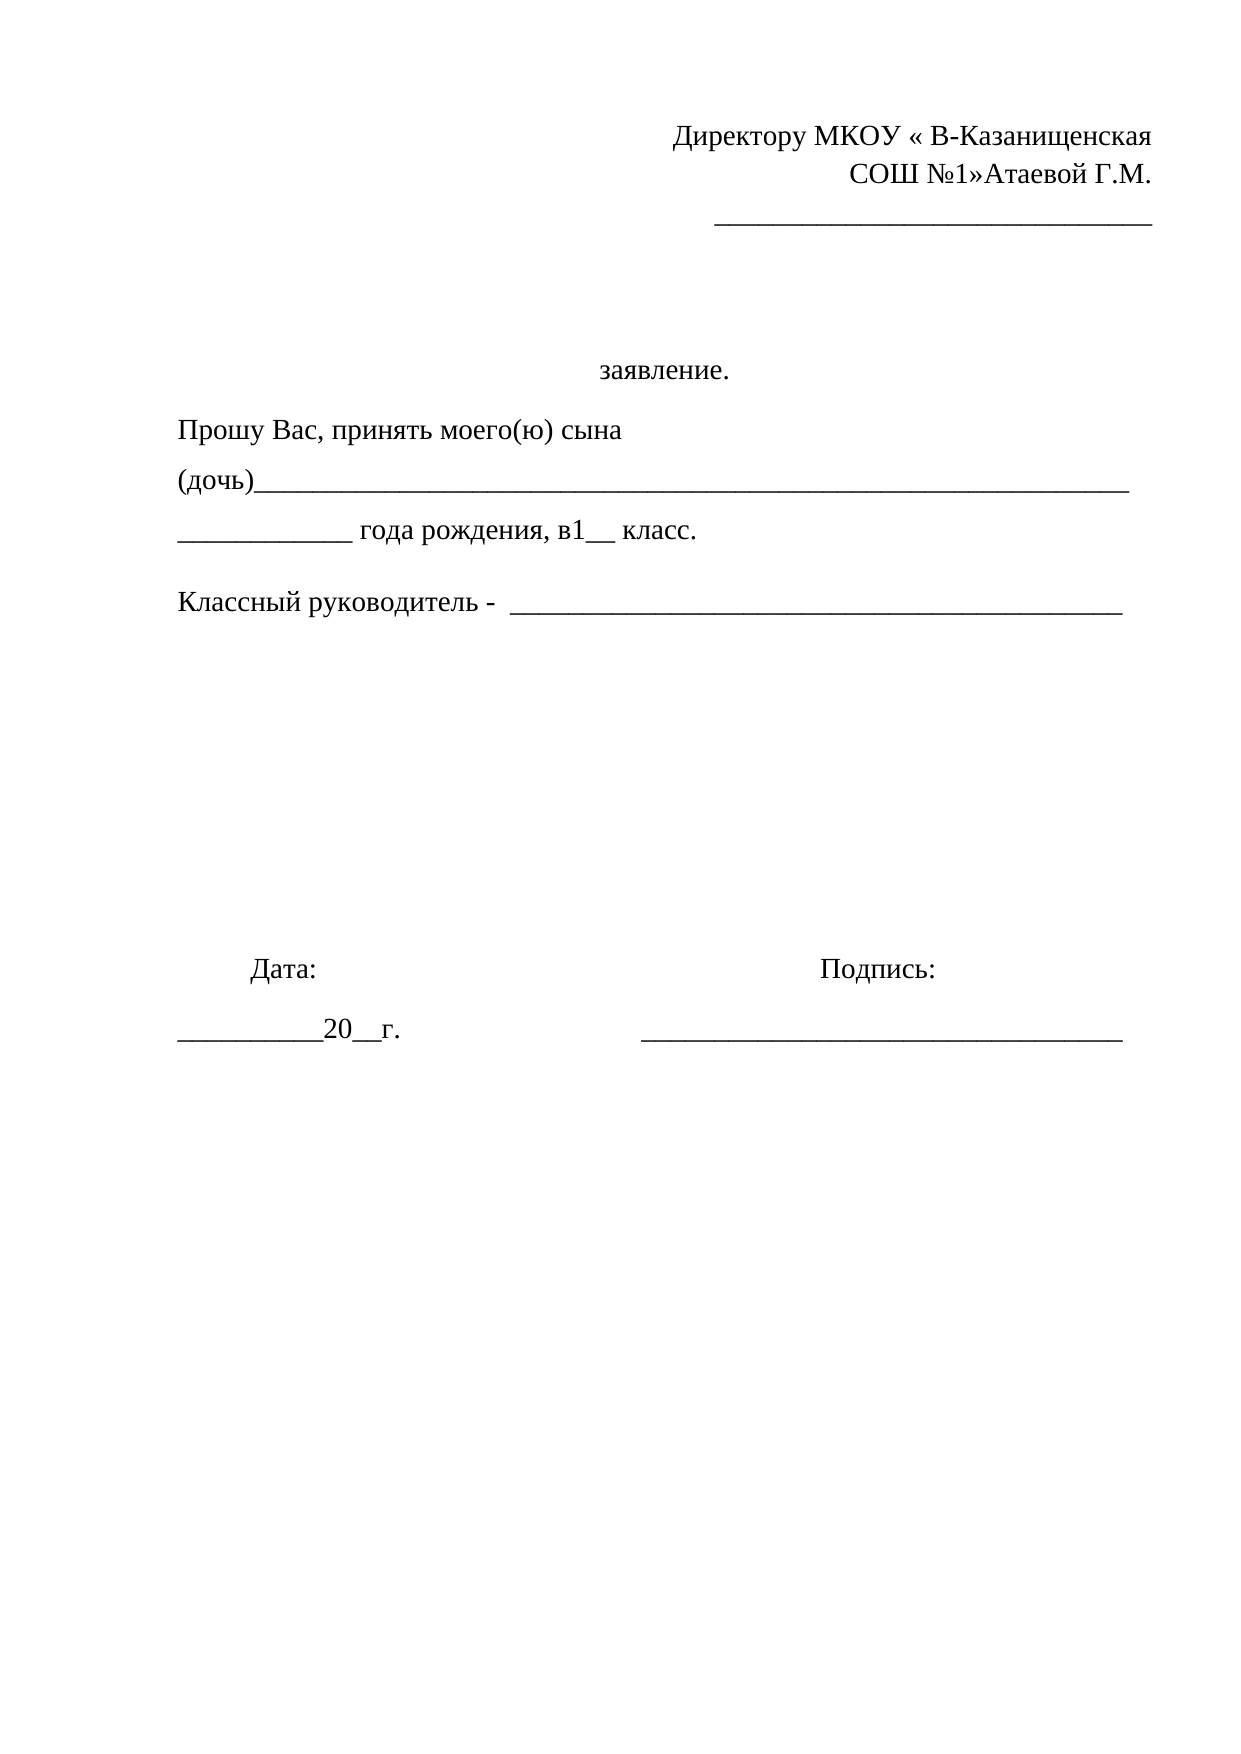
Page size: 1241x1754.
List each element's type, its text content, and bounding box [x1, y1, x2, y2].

text СОШ №1»Атаевой Г.М. [177, 157, 1152, 190]
text Директору МКОУ « В-Казанищенская [177, 118, 1152, 152]
text Прошу Вас, принять моего(ю) сына (дочь)____________________________________________________________ ____________ года рождения, в1__ класс. [177, 412, 1152, 546]
text __________20__г. _________________________________ [177, 1011, 1152, 1044]
text Классный руководитель - __________________________________________ [177, 584, 1152, 617]
text Дата: Подпись: [177, 952, 1152, 985]
text заявление. [177, 352, 1152, 386]
text ______________________________ [177, 195, 1152, 229]
